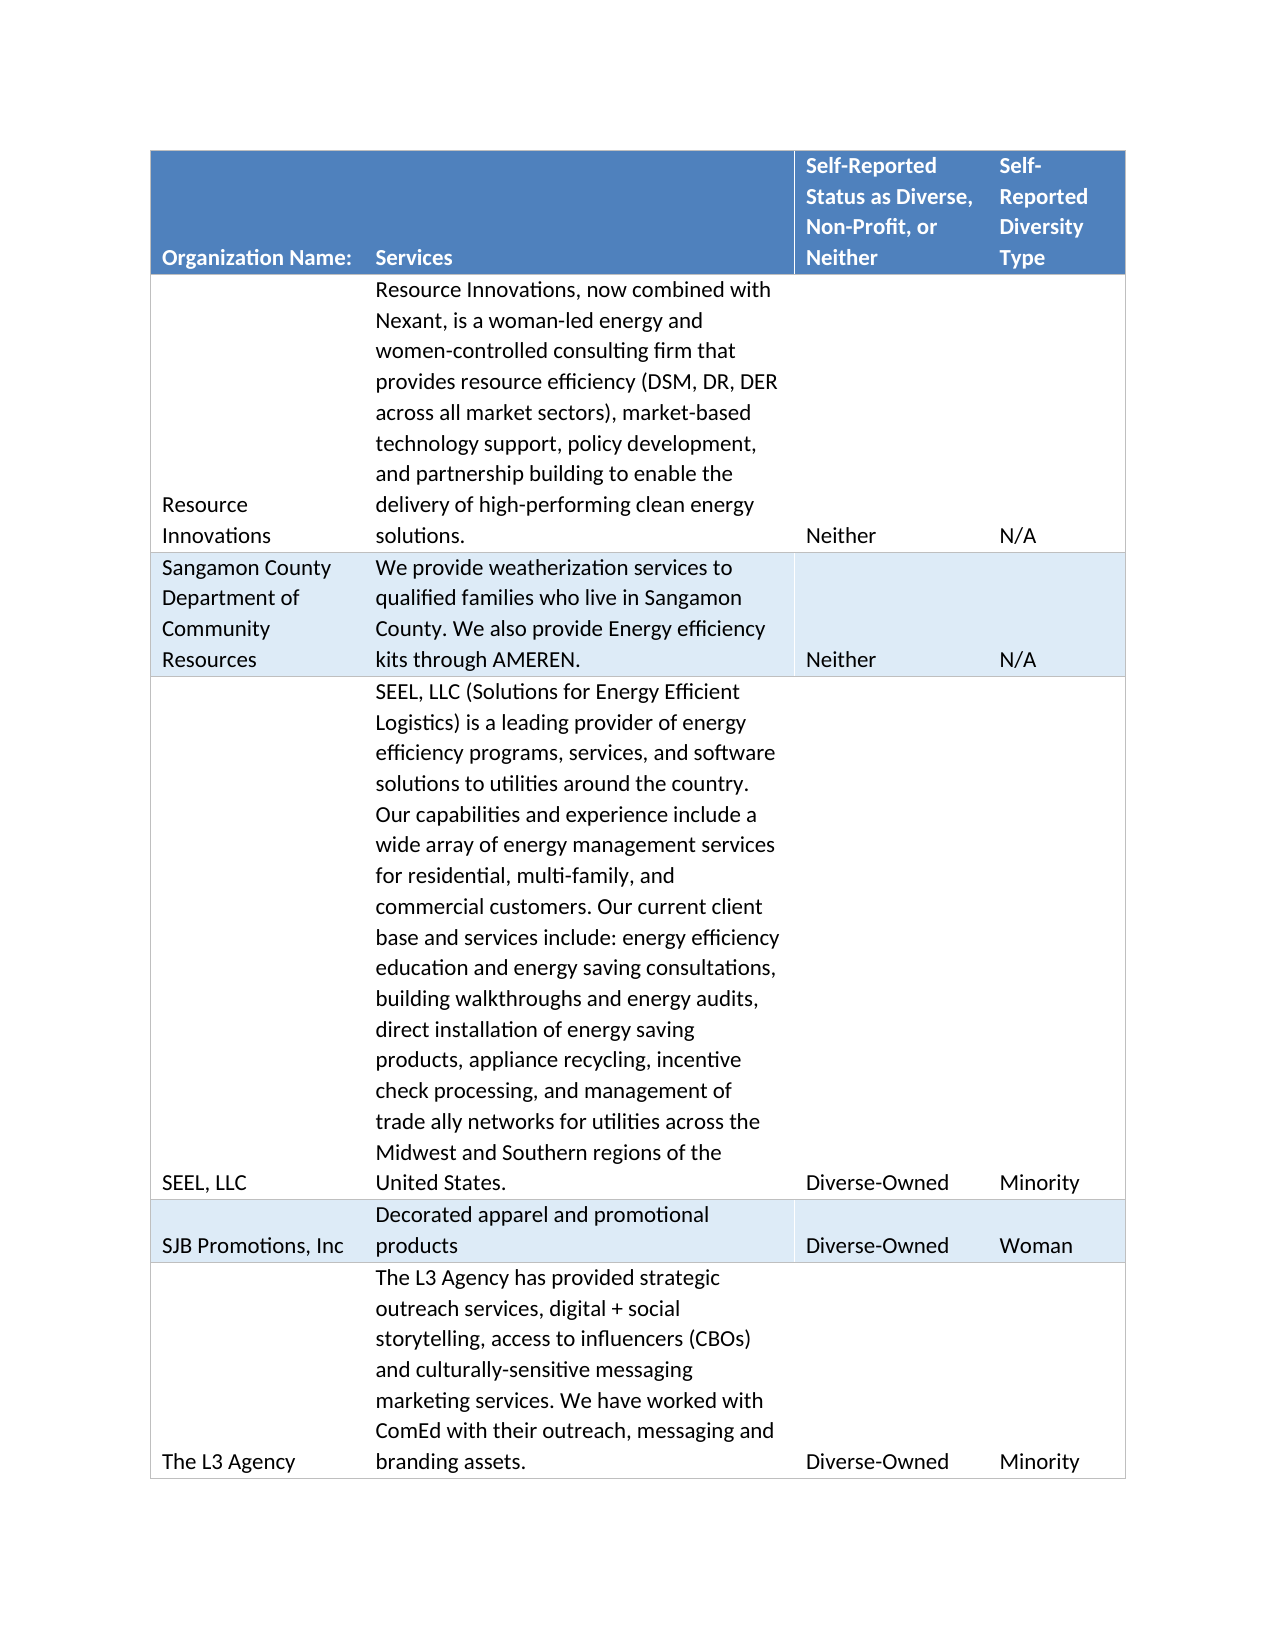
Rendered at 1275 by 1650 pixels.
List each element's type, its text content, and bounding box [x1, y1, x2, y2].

table_cell Diverse-Owned [795, 1200, 988, 1262]
table_cell The L3 Agency [151, 1263, 364, 1478]
table_cell Neither [795, 275, 988, 552]
table_cell Diverse-Owned [795, 677, 988, 1199]
table_cell SJB Promotions, Inc [151, 1200, 364, 1262]
table_cell Resource Innovations, now combined with Nexant, is a woman-led energy and women-controlled consulting firm that provides resource efficiency (DSM, DR, DER across all market sectors), market-based technology support, policy development, and partnership building to enable the delivery of high-performing clean energy solutions. [364, 275, 794, 552]
table_cell SEEL, LLC (Solutions for Energy Efficient Logistics) is a leading provider of energy efficiency programs, services, and software solutions to utilities around the country. Our capabilities and experience include a wide array of energy management services for residential, multi-family, and commercial customers. Our current client base and services include: energy efficiency education and energy saving consultations, building walkthroughs and energy audits, direct installation of energy saving products, appliance recycling, incentive check processing, and management of trade ally networks for utilities across the Midwest and Southern regions of the United States. [364, 677, 794, 1199]
table_header Organization Name: [151, 151, 364, 274]
table_cell Neither [795, 553, 988, 676]
table_header Self-Reported Diversity Type [988, 151, 1125, 274]
table_cell We provide weatherization services to qualified families who live in Sangamon County. We also provide Energy efficiency kits through AMEREN. [364, 553, 794, 676]
table_cell Minority [988, 677, 1125, 1199]
table_cell Decorated apparel and promotional products [364, 1200, 794, 1262]
table_cell Resource Innovations [151, 275, 364, 552]
table_cell N/A [988, 553, 1125, 676]
table_cell SEEL, LLC [151, 677, 364, 1199]
table_cell Woman [988, 1200, 1125, 1262]
table_cell Sangamon County Department of Community Resources [151, 553, 364, 676]
table_header Services [364, 151, 794, 274]
table_cell Minority [988, 1263, 1125, 1478]
table_cell The L3 Agency has provided strategic outreach services, digital + social storytelling, access to influencers (CBOs) and culturally-sensitive messaging marketing services. We have worked with ComEd with their outreach, messaging and branding assets. [364, 1263, 794, 1478]
table_cell Diverse-Owned [795, 1263, 988, 1478]
table_cell N/A [988, 275, 1125, 552]
table_header Self-Reported Status as Diverse, Non-Profit, or Neither [795, 151, 988, 274]
